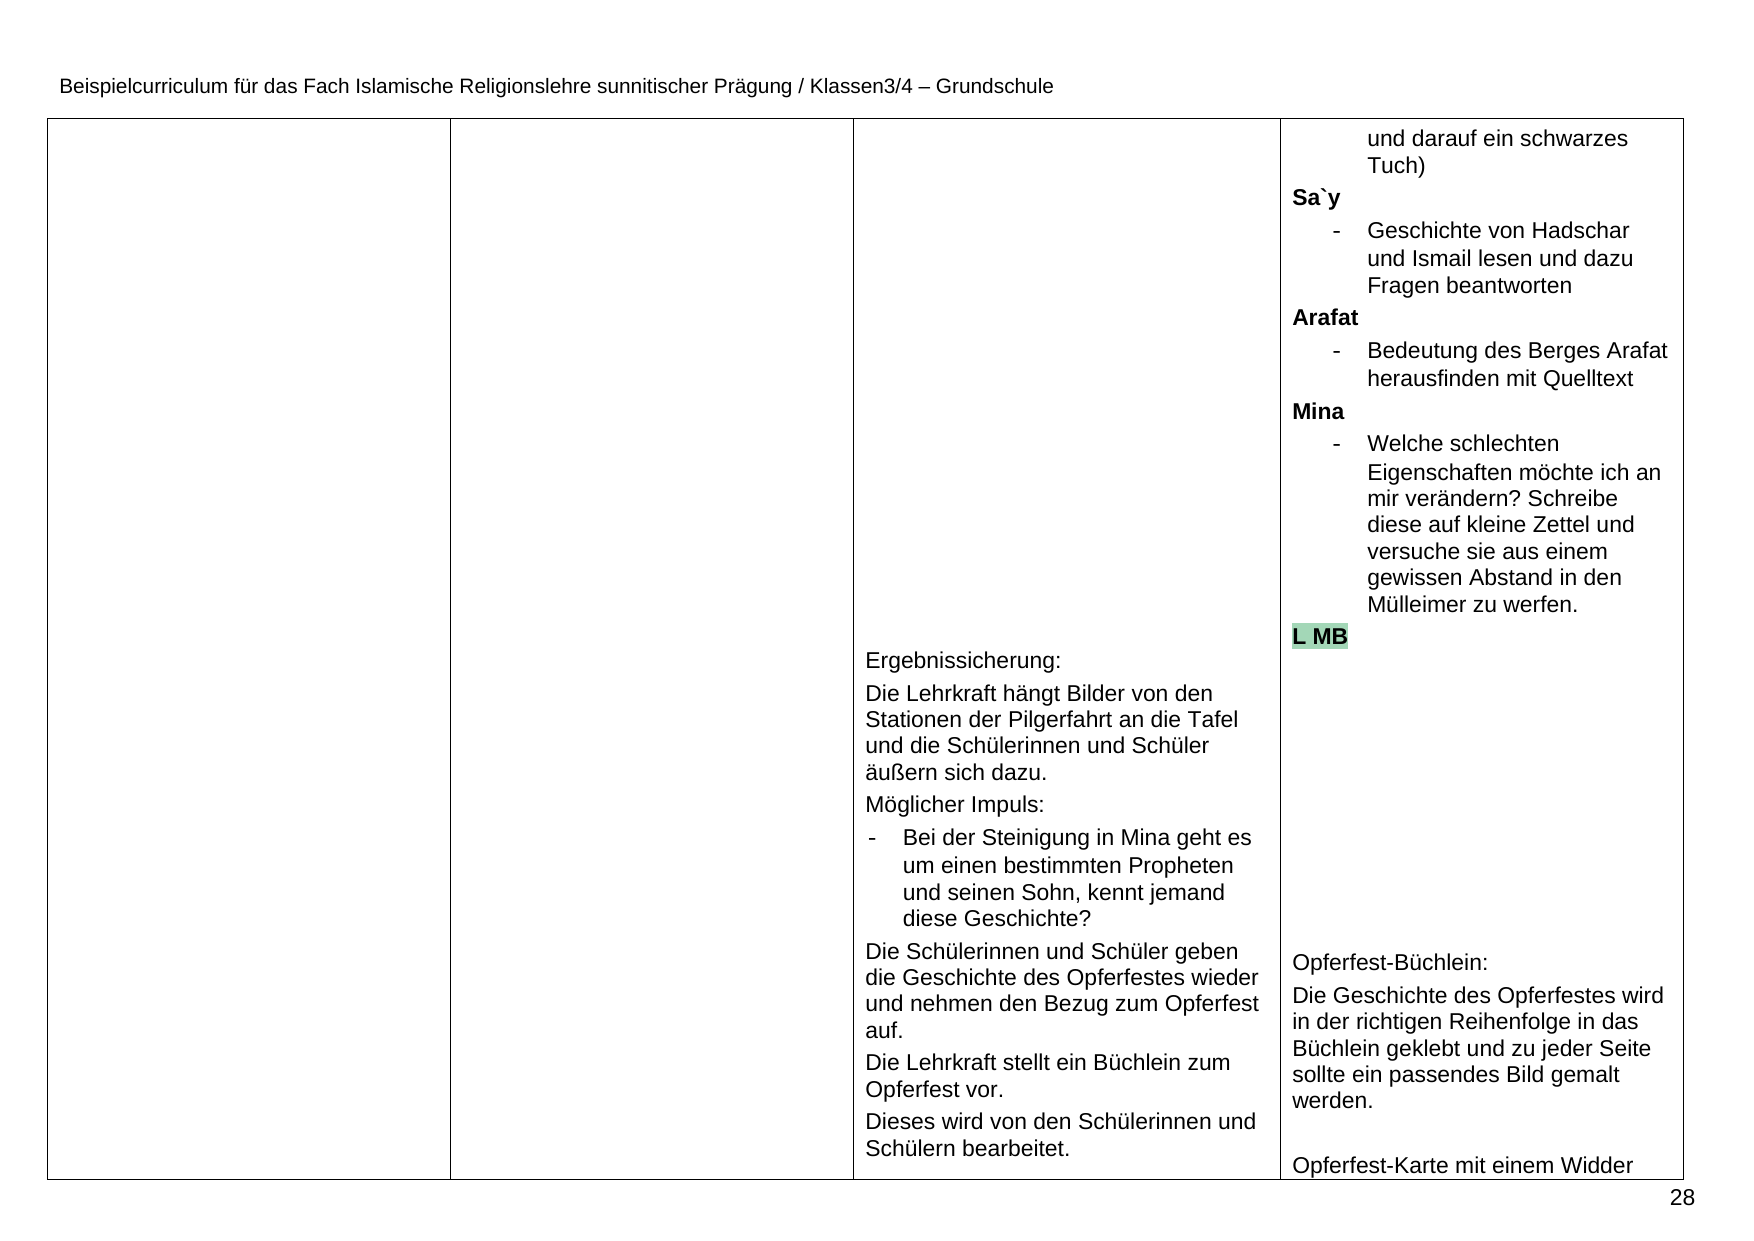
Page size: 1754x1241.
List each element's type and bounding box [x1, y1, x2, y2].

table_cell [451, 119, 853, 1179]
table_cell [48, 119, 450, 1179]
